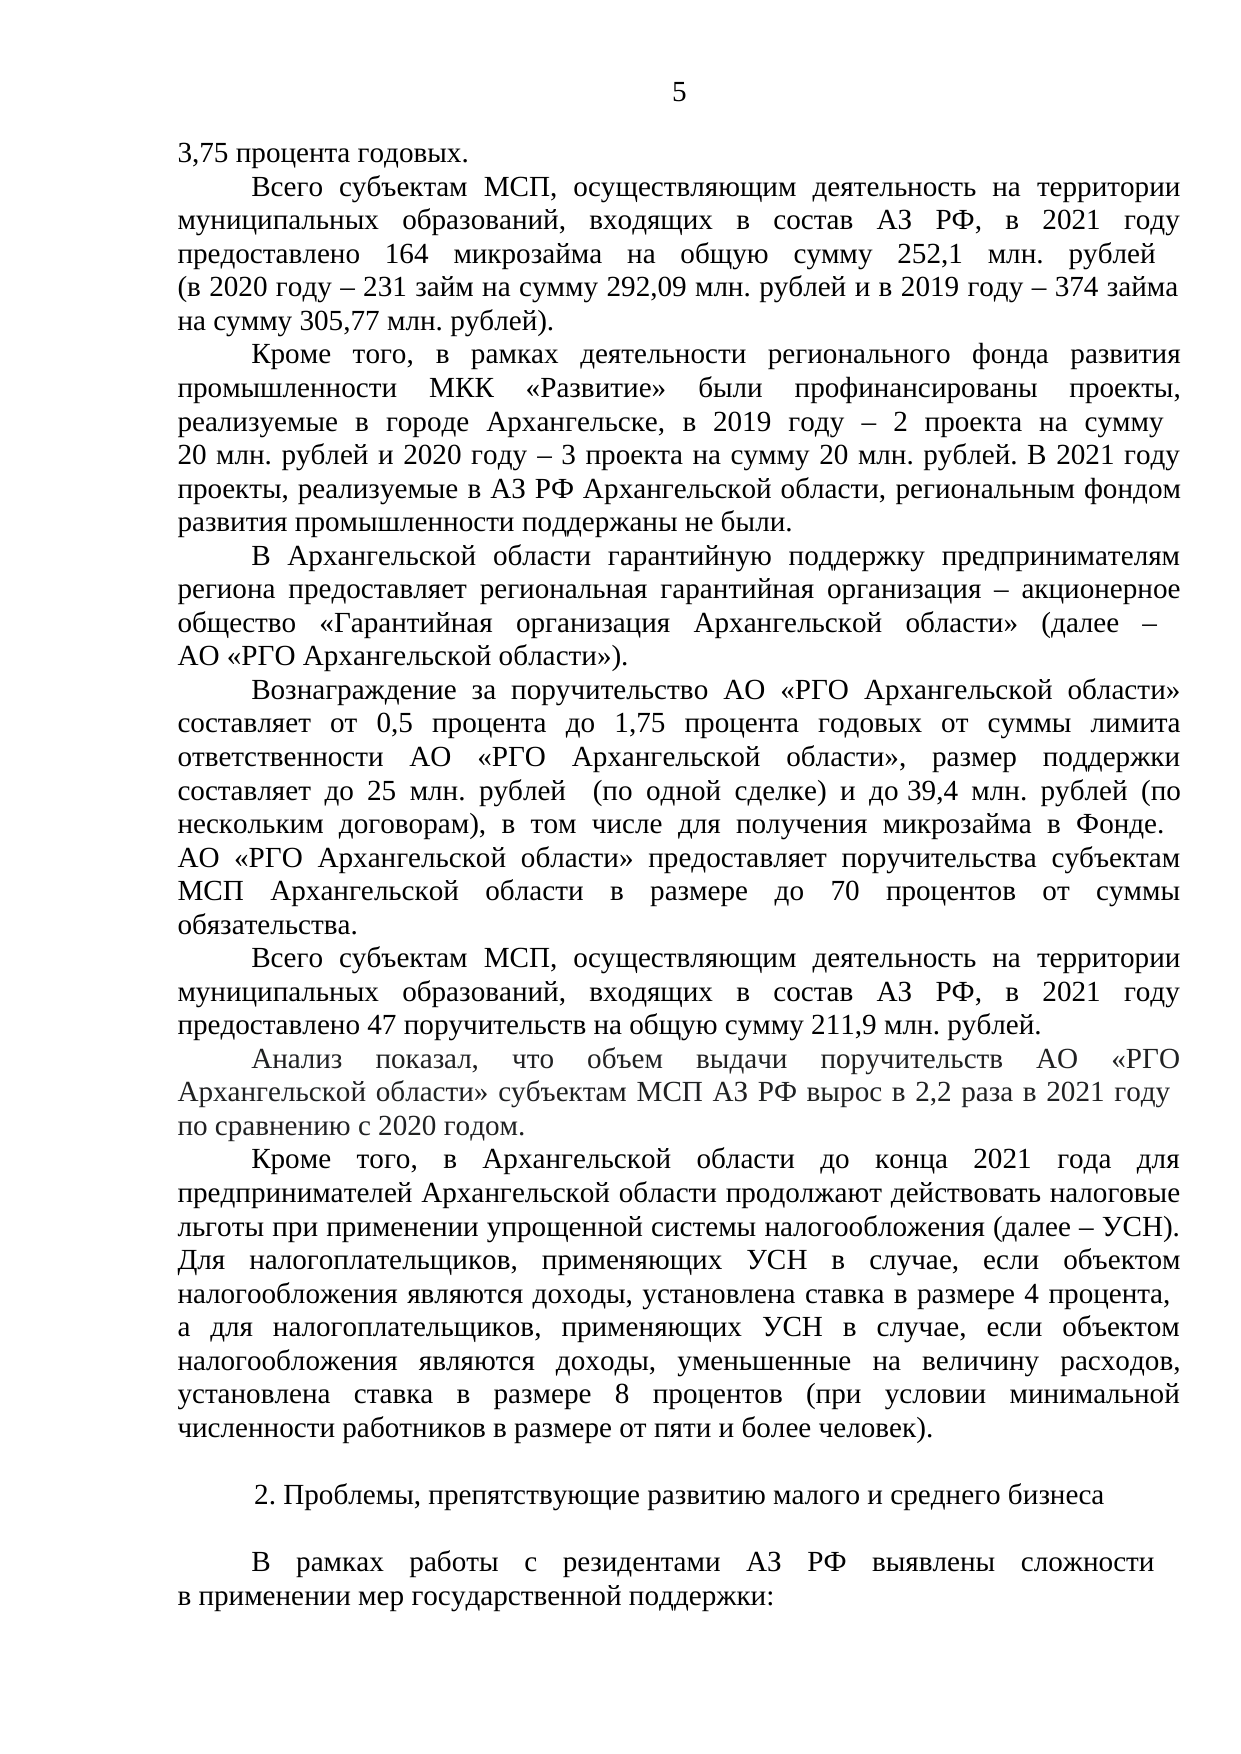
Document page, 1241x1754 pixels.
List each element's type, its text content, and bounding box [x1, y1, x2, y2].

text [177, 135, 1181, 169]
text Всего субъектам МСП, осуществляющим деятельность на территории муниципальных образований, входящих в состав АЗ РФ, в 2021 году предоставлено 47 поручительств на общую сумму 211,9 млн. рублей. [177, 940, 1181, 1041]
text Кроме того, в Архангельской области до конца 2021 года для предпринимателей Архангельской области продолжают действовать налоговые льготы при применении упрощенной системы налогообложения (далее – УСН). Для налогоплательщиков, применяющих УСН в случае, если объектом налогообложения являются доходы, установлена ставка в размере 4 процента, а для налогоплательщиков, применяющих УСН в случае, если объектом налогообложения являются доходы, уменьшенные на величину расходов, установлена ставка в размере 8 процентов (при условии минимальной численности работников в размере от пяти и более человек). [177, 1142, 1181, 1443]
text В рамках работы с резидентами АЗ РФ выявлены сложности в применении мер государственной поддержки: [177, 1544, 1181, 1611]
text Анализ показал, что объем выдачи поручительств АО «РГО Архангельской области» субъектам МСП АЗ РФ вырос в 2,2 раза в 2021 году по сравнению с 2020 годом. [177, 1041, 1181, 1142]
text В Архангельской области гарантийную поддержку предпринимателям региона предоставляет региональная гарантийная организация – акционерное общество «Гарантийная организация Архангельской области» (далее – АО «РГО Архангельской области»). [177, 538, 1181, 672]
text 2. Проблемы, препятствующие развитию малого и среднего бизнеса [177, 1477, 1181, 1511]
text Всего субъектам МСП, осуществляющим деятельность на территории муниципальных образований, входящих в состав АЗ РФ, в 2021 году предоставлено 164 микрозайма на общую сумму 252,1 млн. рублей (в 2020 году – 231 займ на сумму 292,09 млн. рублей и в 2019 году – 374 займа на сумму 305,77 млн. рублей). [177, 169, 1181, 337]
text Кроме того, в рамках деятельности регионального фонда развития промышленности МКК «Развитие» были профинансированы проекты, реализуемые в городе Архангельске, в 2019 году – 2 проекта на сумму 20 млн. рублей и 2020 году – 3 проекта на сумму 20 млн. рублей. В 2021 году проекты, реализуемые в АЗ РФ Архангельской области, региональным фондом развития промышленности поддержаны не были. [177, 337, 1181, 538]
text Вознаграждение за поручительство АО «РГО Архангельской области» составляет от 0,5 процента до 1,75 процента годовых от суммы лимита ответственности АО «РГО Архангельской области», размер поддержки составляет до 25 млн. рублей (по одной сделке) и до 39,4 млн. рублей (по нескольким договорам), в том числе для получения микрозайма в Фонде. АО «РГО Архангельской области» предоставляет поручительства субъектам МСП Архангельской области в размере до 70 процентов от суммы обязательства. [177, 672, 1181, 940]
